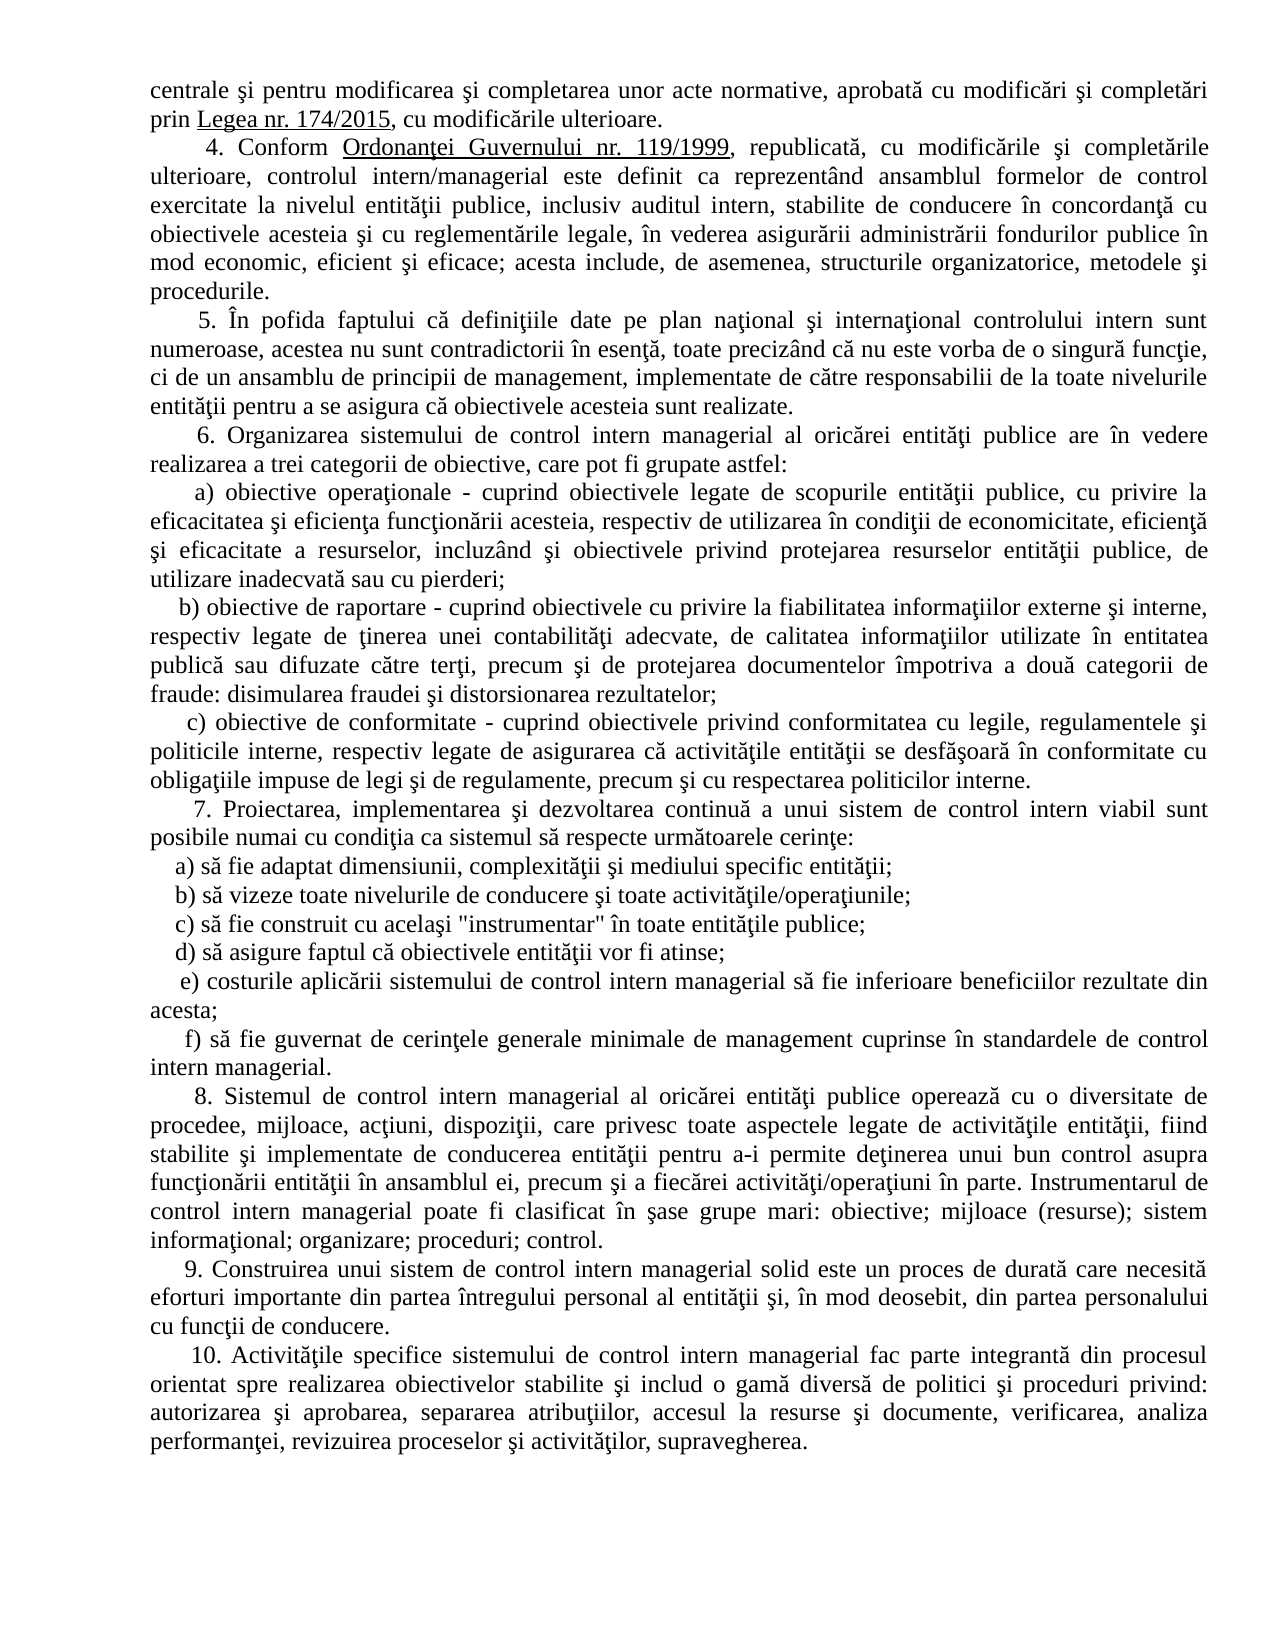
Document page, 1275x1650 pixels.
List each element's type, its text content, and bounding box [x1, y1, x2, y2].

text 10. Activităţile specifice sistemului de control intern managerial fac parte integrantă din procesul orientat spre realizarea obiectivelor stabilite şi includ o gamă diversă de politici şi proceduri privind: autorizarea şi aprobarea, separarea atribuţiilor, accesul la resurse şi documente, verificarea, analiza performanţei, revizuirea proceselor şi activităţilor, supravegherea. [150, 1340, 1209, 1455]
text 8. Sistemul de control intern managerial al oricărei entităţi publice operează cu o diversitate de procedee, mijloace, acţiuni, dispoziţii, care privesc toate aspectele legate de activităţile entităţii, fiind stabilite şi implementate de conducerea entităţii pentru a-i permite deţinerea unui bun control asupra funcţionării entităţii în ansamblul ei, precum şi a fiecărei activităţi/operaţiuni în parte. Instrumentarul de control intern managerial poate fi clasificat în şase grupe mari: obiective; mijloace (resurse); sistem informaţional; organizare; proceduri; control. [150, 1081, 1209, 1254]
text b) să vizeze toate nivelurile de conducere şi toate activităţile/operaţiunile; [150, 880, 1209, 909]
text e) costurile aplicării sistemului de control intern managerial să fie inferioare beneficiilor rezultate din acesta; [150, 966, 1209, 1024]
text 4. Conform Ordonanţei Guvernului nr. 119/1999, republicată, cu modificările şi completările ulterioare, controlul intern/managerial este definit ca reprezentând ansamblul formelor de control exercitate la nivelul entităţii publice, inclusiv auditul intern, stabilite de conducere în concordanţă cu obiectivele acesteia şi cu reglementările legale, în vederea asigurării administrării fondurilor publice în mod economic, eficient şi eficace; acesta include, de asemenea, structurile organizatorice, metodele şi procedurile. [150, 132, 1209, 305]
text 7. Proiectarea, implementarea şi dezvoltarea continuă a unui sistem de control intern viabil sunt posibile numai cu condiţia ca sistemul să respecte următoarele cerinţe: [150, 794, 1209, 851]
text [150, 75, 1209, 132]
text b) obiective de raportare - cuprind obiectivele cu privire la fiabilitatea informaţiilor externe şi interne, respectiv legate de ţinerea unei contabilităţi adecvate, de calitatea informaţiilor utilizate în entitatea publică sau difuzate către terţi, precum şi de protejarea documentelor împotriva a două categorii de fraude: disimularea fraudei şi distorsionarea rezultatelor; [150, 592, 1209, 707]
text c) obiective de conformitate - cuprind obiectivele privind conformitatea cu legile, regulamentele şi politicile interne, respectiv legate de asigurarea că activităţile entităţii se desfăşoară în conformitate cu obligaţiile impuse de legi şi de regulamente, precum şi cu respectarea politicilor interne. [150, 707, 1209, 794]
text 5. În pofida faptului că definiţiile date pe plan naţional şi internaţional controlului intern sunt numeroase, acestea nu sunt contradictorii în esenţă, toate precizând că nu este vorba de o singură funcţie, ci de un ansamblu de principii de management, implementate de către responsabilii de la toate nivelurile entităţii pentru a se asigura că obiectivele acesteia sunt realizate. [150, 305, 1209, 420]
text d) să asigure faptul că obiectivele entităţii vor fi atinse; [150, 937, 1209, 966]
text f) să fie guvernat de cerinţele generale minimale de management cuprinse în standardele de control intern managerial. [150, 1024, 1209, 1081]
text 6. Organizarea sistemului de control intern managerial al oricărei entităţi publice are în vedere realizarea a trei categorii de obiective, care pot fi grupate astfel: [150, 420, 1209, 477]
text a) obiective operaţionale - cuprind obiectivele legate de scopurile entităţii publice, cu privire la eficacitatea şi eficienţa funcţionării acesteia, respectiv de utilizarea în condiţii de economicitate, eficienţă şi eficacitate a resurselor, incluzând şi obiectivele privind protejarea resurselor entităţii publice, de utilizare inadecvată sau cu pierderi; [150, 477, 1209, 592]
text 9. Construirea unui sistem de control intern managerial solid este un proces de durată care necesită eforturi importante din partea întregului personal al entităţii şi, în mod deosebit, din partea personalului cu funcţii de conducere. [150, 1254, 1209, 1340]
text a) să fie adaptat dimensiunii, complexităţii şi mediului specific entităţii; [150, 851, 1209, 880]
text c) să fie construit cu acelaşi "instrumentar" în toate entităţile publice; [150, 909, 1209, 937]
